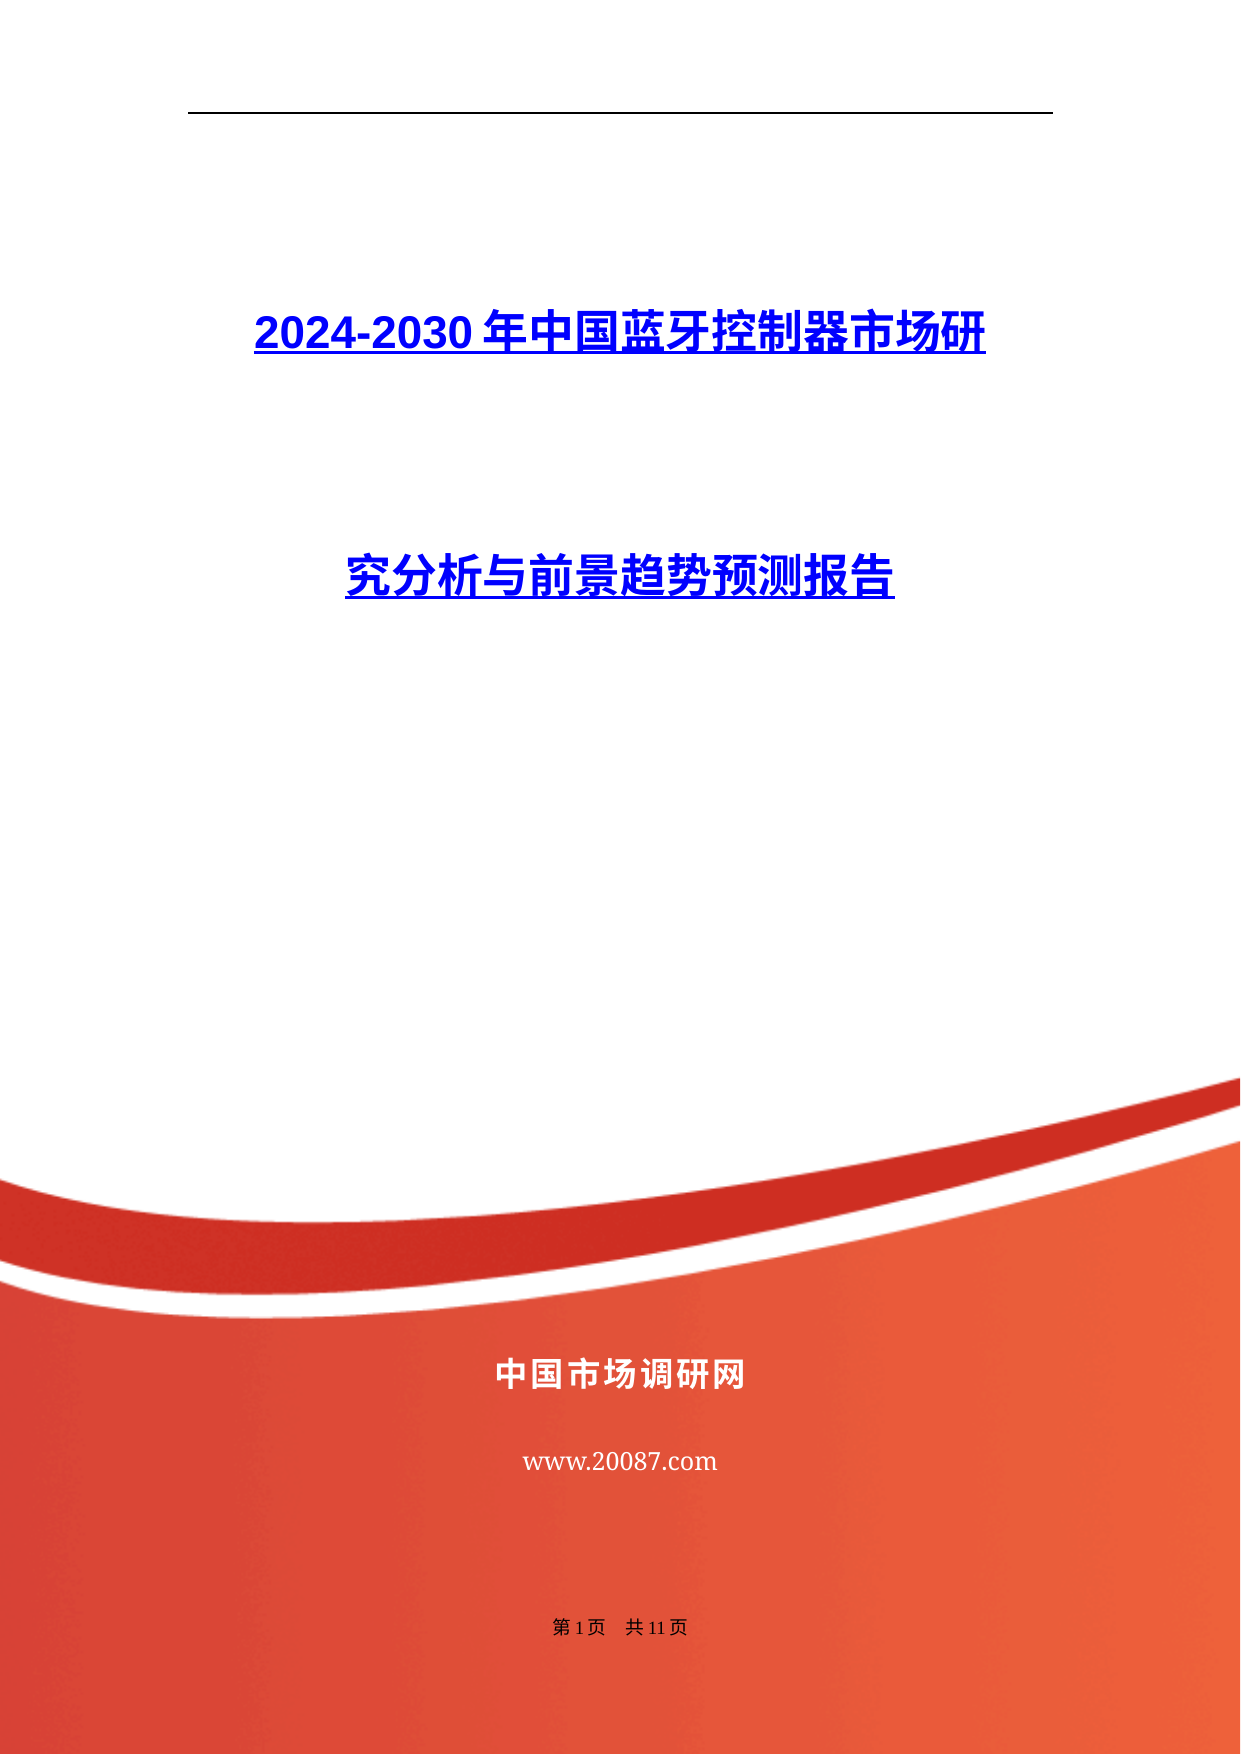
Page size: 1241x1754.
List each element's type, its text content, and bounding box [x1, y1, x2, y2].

subtitle 中国市场调研网 [187, 1339, 1053, 1404]
text www.20087.com [187, 1428, 1053, 1493]
picture [0, 1006, 1241, 1754]
table_header 2024-2030年中国蓝牙控制器市场研究分析与前景趋势预测报告 [188, 207, 1053, 773]
